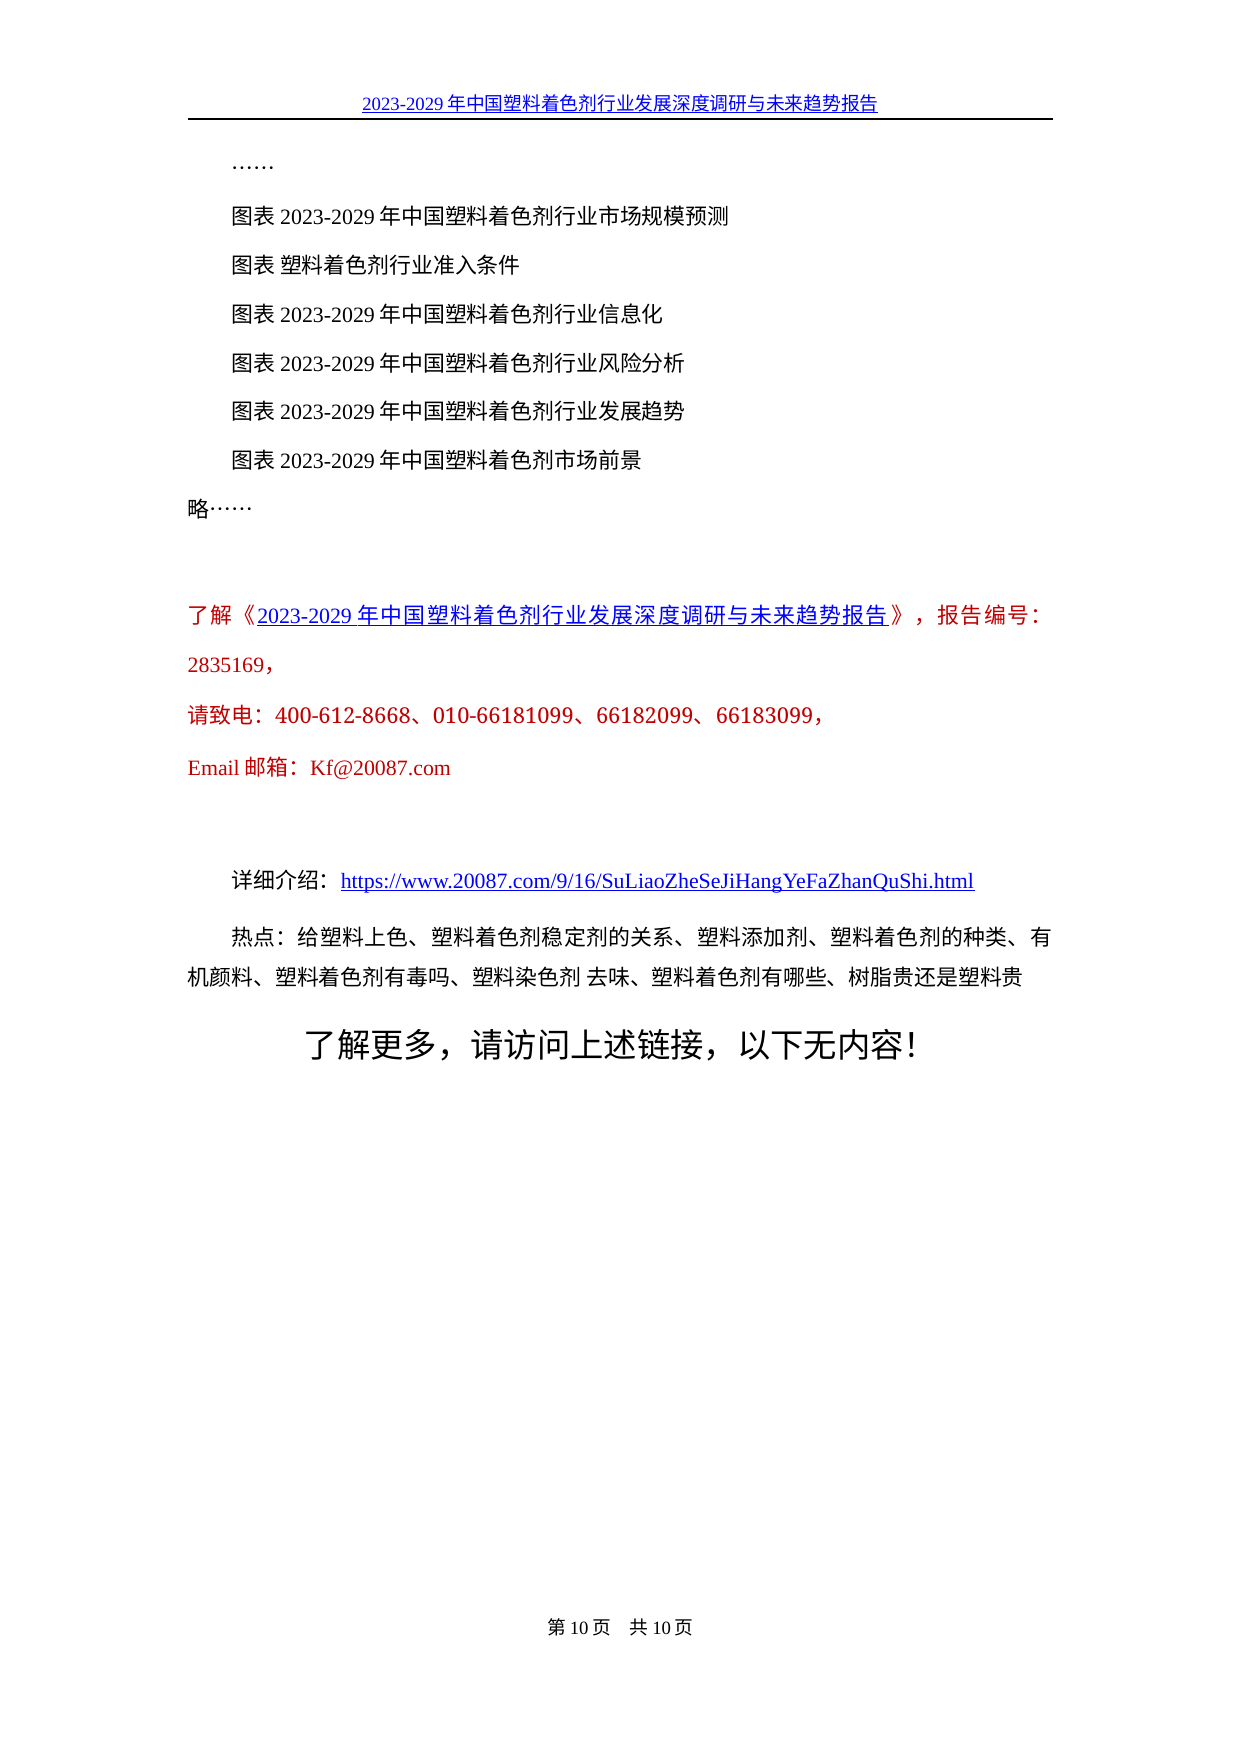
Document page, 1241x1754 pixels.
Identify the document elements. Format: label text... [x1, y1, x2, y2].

text 详细介绍：https://www.20087.com/9/16/SuLiaoZheSeJiHangYeFaZhanQuShi.html [187, 863, 1053, 895]
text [187, 150, 1053, 524]
text 请致电：400-612-8668、010-66181099、66182099、66183099， [187, 698, 1053, 731]
text Email邮箱：Kf@20087.com [187, 750, 1053, 782]
title 了解更多，请访问上述链接，以下无内容！ [187, 1010, 1053, 1075]
text 热点：给塑料上色、塑料着色剂稳定剂的关系、塑料添加剂、塑料着色剂的种类、有机颜料、塑料着色剂有毒吗、塑料染色剂 去味、塑料着色剂有哪些、树脂贵还是塑料贵 [187, 919, 1053, 992]
text 了解《2023-2029年中国塑料着色剂行业发展深度调研与未来趋势报告》，报告编号：2835169， [187, 598, 1053, 679]
